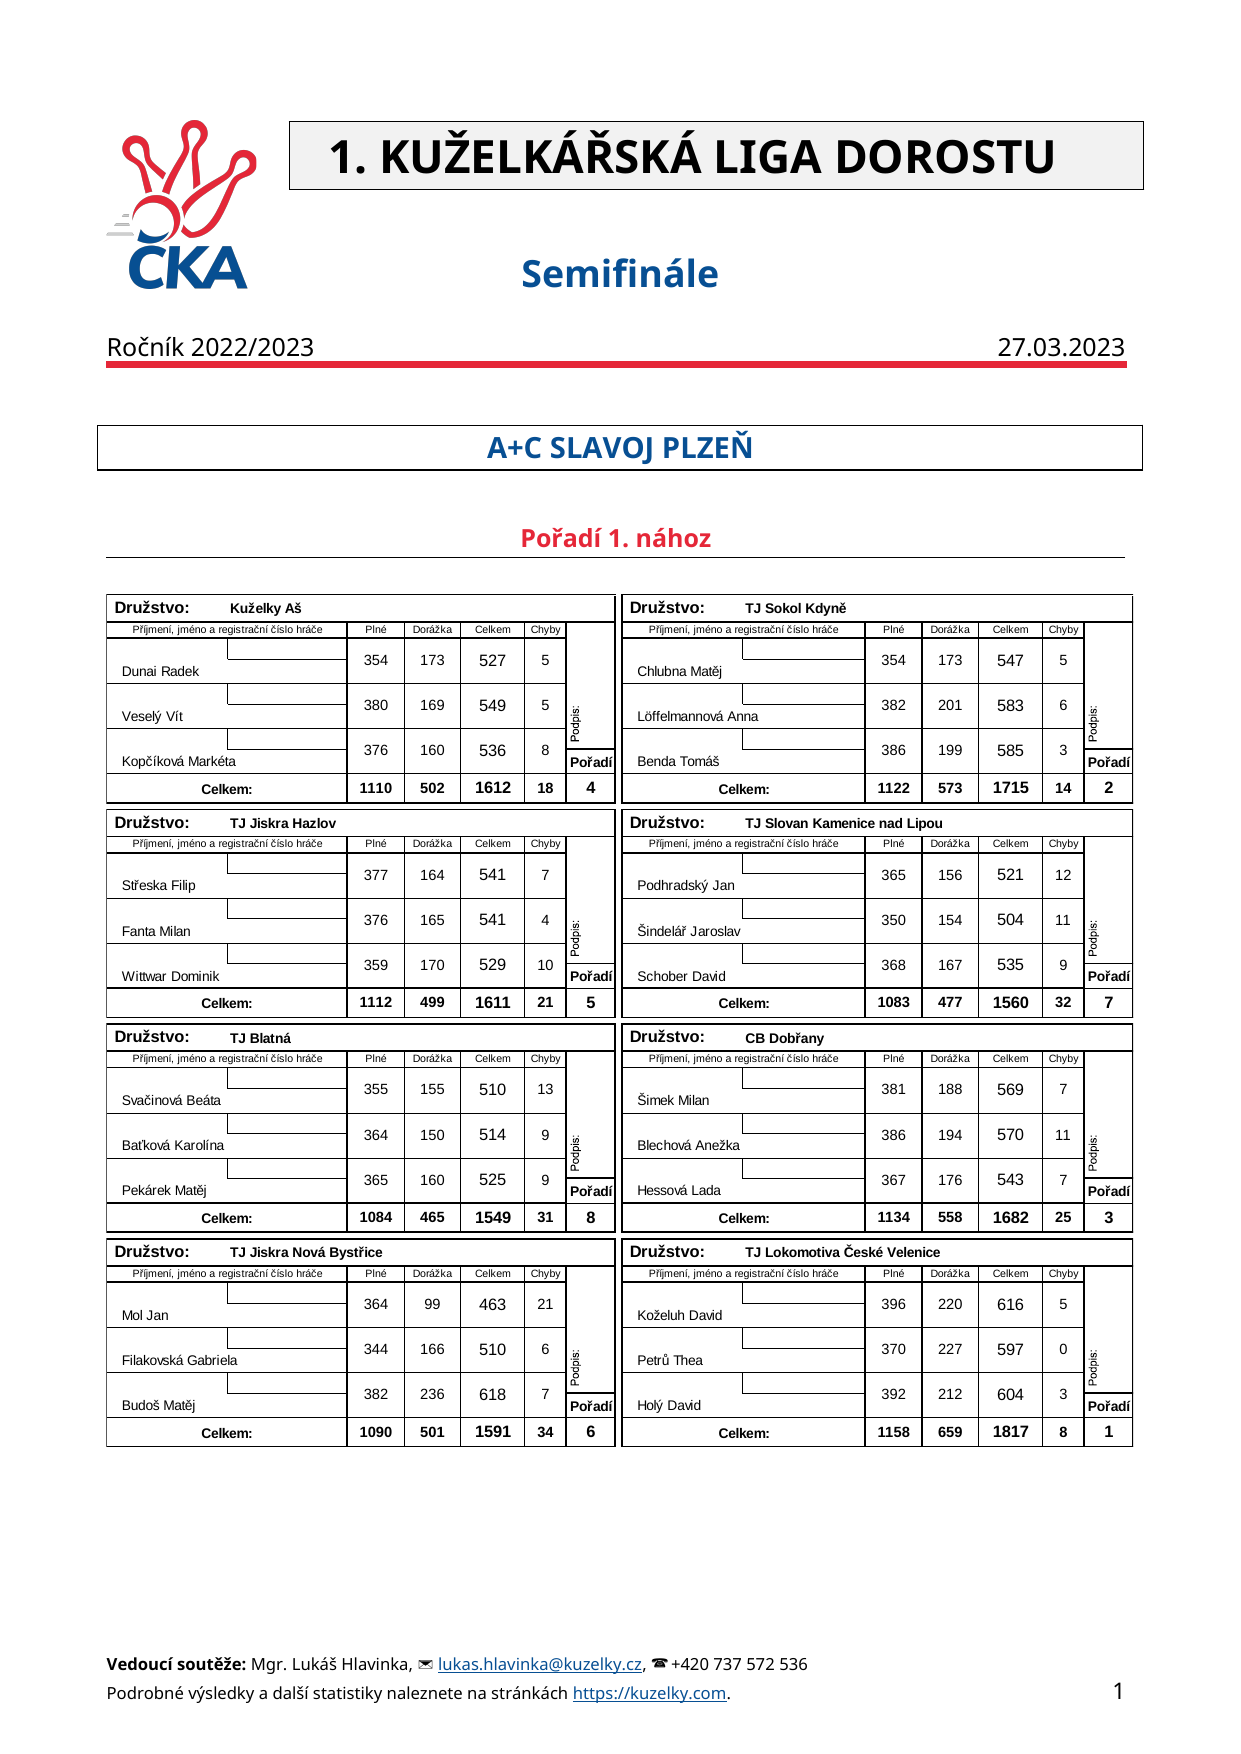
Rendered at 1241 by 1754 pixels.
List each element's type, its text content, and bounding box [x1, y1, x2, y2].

text 1. KUŽELKÁŘSKÁ LIGA DOROSTU [290, 122, 1143, 189]
picture [106, 120, 257, 289]
text Pořadí 1. nához [106, 521, 1125, 557]
text Semifinále [106, 247, 1134, 298]
subtitle a+C Slavoj plzeň [98, 426, 1142, 469]
text Ročník 2022/2023 27.03.2023 [106, 330, 1134, 364]
